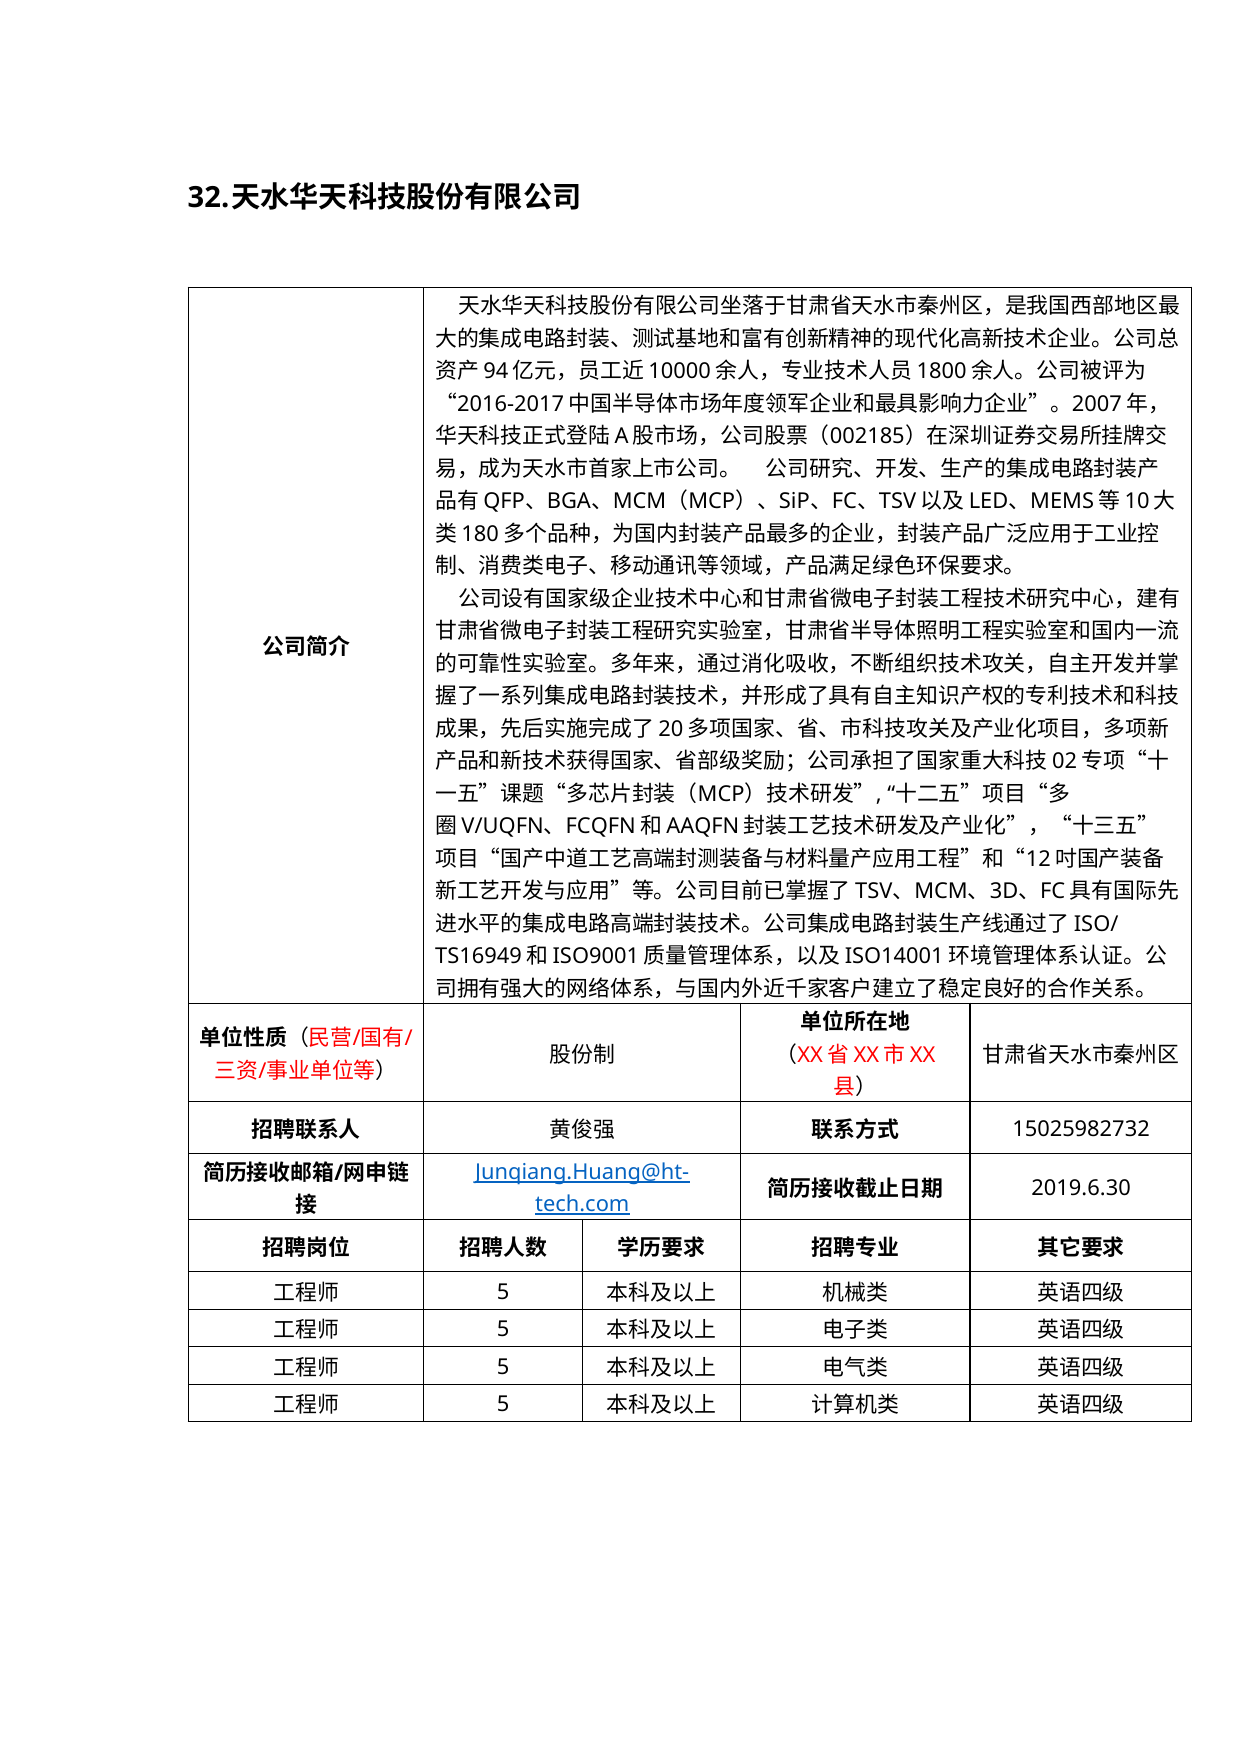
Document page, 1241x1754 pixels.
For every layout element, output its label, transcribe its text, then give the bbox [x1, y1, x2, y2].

table_cell 工程师 [189, 1385, 423, 1421]
table_header 天水华天科技股份有限公司坐落于甘肃省天水市秦州区，是我国西部地区最大的集成电路封装、测试基地和富有创新精神的现代化高新技术企业。公司总资产94亿元，员工近10000余人，专业技术人员1800余人。公司被评为“2016-2017中国半导体市场年度领军企业和最具影响力企业”。2007年，华天科技正式登陆A股市场，公司股票（002185）在深圳证券交易所挂牌交易，成为天水市首家上市公司。 公司研究、开发、生产的集成电路封装产品有QFP、BGA、MCM（MCP）、SiP、FC、TSV以及LED、MEMS等10大类180多个品种，为国内封装产品最多的企业，封装产品广泛应用于工业控制、消费类电子、移动通讯等领域，产品满足绿色环保要求。 公司设有国家级企业技术中心和甘肃省微电子封装工程技术研究中心，建有甘肃省微电子封装工程研究实验室，甘肃省半导体照明工程实验室和国内一流的可靠性实验室。多年来，通过消化吸收，不断组织技术攻关，自主开发并掌握了一系列集成电路封装技术，并形成了具有自主知识产权的专利技术和科技成果，先后实施完成了20多项国家、省、市科技攻关及产业化项目，多项新产品和新技术获得国家、省部级奖励；公司承担了国家重大科技02专项“十一五”课题“多芯片封装（MCP）技术研发”, “十二五”项目“多圈V/UQFN、FCQFN和AAQFN封装工艺技术研发及产业化”，“十三五”项目“国产中道工艺高端封测装备与材料量产应用工程”和“12吋国产装备新工艺开发与应用”等。公司目前已掌握了TSV、MCM、3D、FC具有国际先进水平的集成电路高端封装技术。公司集成电路封装生产线通过了ISO/TS16949和ISO9001质量管理体系，以及ISO14001环境管理体系认证。公司拥有强大的网络体系，与国内外近千家客户建立了稳定良好的合作关系。 [424, 288, 1191, 1003]
table_cell 本科及以上 [583, 1347, 740, 1384]
subtitle 天水华天科技股份有限公司 [187, 162, 989, 227]
table_cell 本科及以上 [583, 1385, 740, 1421]
table_cell 招聘人数 [424, 1220, 582, 1271]
table_cell 15025982732 [971, 1102, 1191, 1153]
table_header 公司简介 [189, 288, 423, 1003]
table_cell Junqiang.Huang@ht-tech.com [424, 1154, 740, 1219]
table_cell 招聘专业 [741, 1220, 969, 1271]
table_cell 联系方式 [741, 1102, 969, 1153]
table_cell 工程师 [189, 1272, 423, 1309]
table_cell 工程师 [189, 1347, 423, 1384]
table_cell 计算机类 [741, 1385, 969, 1421]
table_cell 英语四级 [971, 1385, 1191, 1421]
table_cell 机械类 [741, 1272, 969, 1309]
table_cell 股份制 [424, 1004, 740, 1101]
table_cell 简历接收截止日期 [741, 1154, 969, 1219]
table_cell 学历要求 [583, 1220, 740, 1271]
table_cell 英语四级 [971, 1272, 1191, 1309]
table_cell 其它要求 [971, 1220, 1191, 1271]
table_cell 5 [424, 1385, 582, 1421]
table_cell 5 [424, 1272, 582, 1309]
table_cell 电气类 [741, 1347, 969, 1384]
table_cell 2019.6.30 [971, 1154, 1191, 1219]
table_cell 甘肃省天水市秦州区 [971, 1004, 1191, 1101]
table_cell 5 [424, 1310, 582, 1346]
table_cell 招聘联系人 [189, 1102, 423, 1153]
table_cell 5 [424, 1347, 582, 1384]
table_cell 黄俊强 [424, 1102, 740, 1153]
table_cell 简历接收邮箱/网申链接 [189, 1154, 423, 1219]
table_cell 英语四级 [971, 1347, 1191, 1384]
table_cell 英语四级 [971, 1310, 1191, 1346]
table_cell 工程师 [189, 1310, 423, 1346]
table_cell 电子类 [741, 1310, 969, 1346]
table_cell 单位所在地 （XX省XX市XX县） [741, 1004, 969, 1101]
table_cell 本科及以上 [583, 1310, 740, 1346]
table_cell 单位性质（民营/国有/三资/事业单位等） [189, 1004, 423, 1101]
table_cell 本科及以上 [583, 1272, 740, 1309]
table_cell 招聘岗位 [189, 1220, 423, 1271]
